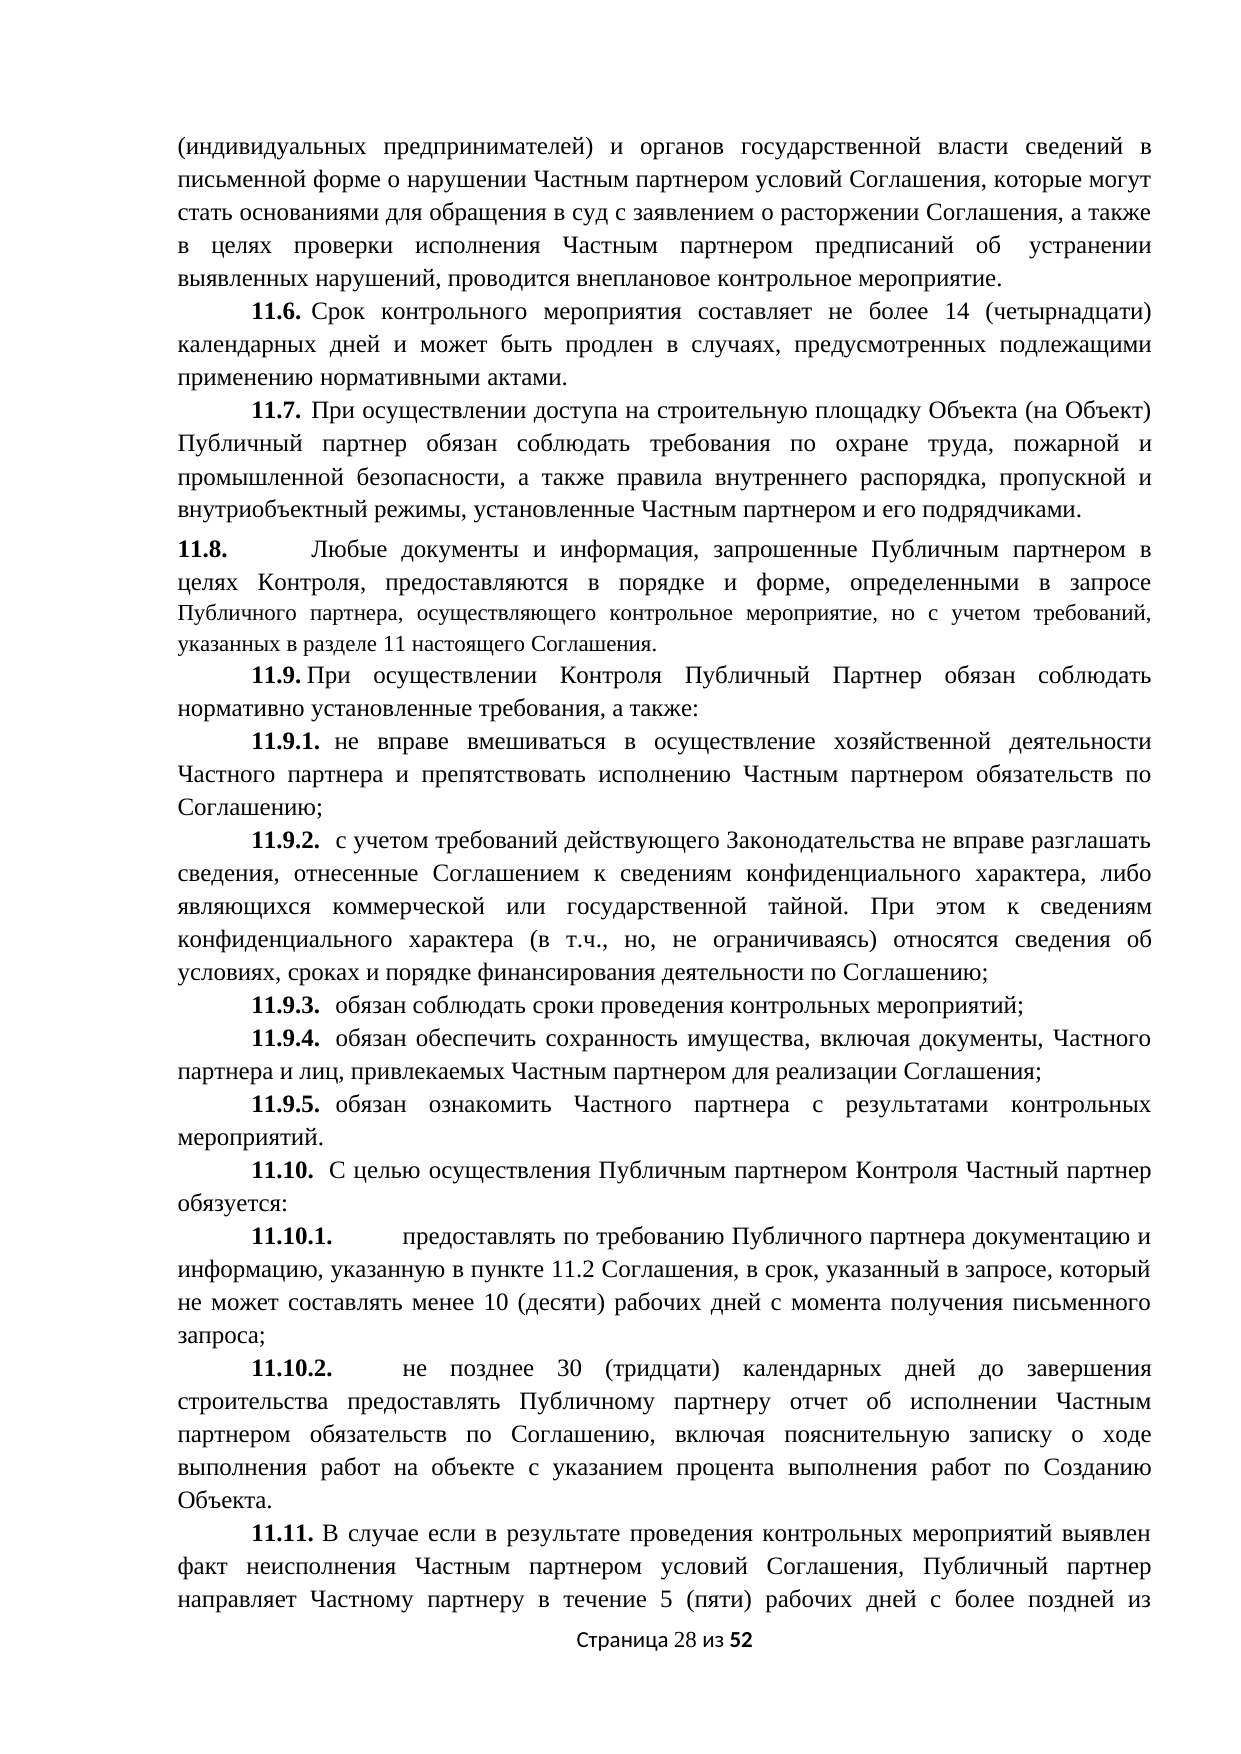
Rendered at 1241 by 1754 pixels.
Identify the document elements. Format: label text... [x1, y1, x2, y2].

list При осуществлении Контроля Публичный Партнер обязан соблюдать нормативно установленные требования, а также: [177, 660, 1152, 722]
list обязан обеспечить сохранность имущества, включая документы, Частного партнера и лиц, привлекаемых Частным партнером для реализации Соглашения; [177, 1023, 1152, 1085]
list не вправе вмешиваться в осуществление хозяйственной деятельности Частного партнера и препятствовать исполнению Частным партнером обязательств по Соглашению; [177, 726, 1152, 821]
list При осуществлении доступа на строительную площадку Объекта (на Объект) Публичный партнер обязан соблюдать требования по охране труда, пожарной и промышленной безопасности, а также правила внутреннего распорядка, пропускной и внутриобъектный режимы, установленные Частным партнером и его подрядчиками. [177, 396, 1152, 523]
list не позднее 30 (тридцати) календарных дней до завершения строительства предоставлять Публичному партнеру отчет об исполнении Частным партнером обязательств по Соглашению, включая пояснительную записку о ходе выполнения работ на объекте с указанием процента выполнения работ по Созданию Объекта. [177, 1353, 1152, 1514]
list предоставлять по требованию Публичного партнера документацию и информацию, указанную в пункте 11.2 Соглашения, в срок, указанный в запросе, который не может составлять менее 10 (десяти) рабочих дней с момента получения письменного запроса; [177, 1221, 1152, 1349]
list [177, 131, 1152, 292]
list обязан соблюдать сроки проведения контрольных мероприятий; [251, 990, 1176, 1019]
list обязан ознакомить Частного партнера с результатами контрольных мероприятий. [177, 1089, 1152, 1151]
list с учетом требований действующего Законодательства не вправе разглашать сведения, отнесенные Соглашением к сведениям конфиденциального характера, либо являющихся коммерческой или государственной тайной. При этом к сведениям конфиденциального характера (в т.ч., но, не ограничиваясь) относятся сведения об условиях, сроках и порядке финансирования деятельности по Соглашению; [177, 825, 1152, 986]
list Любые документы и информация, запрошенные Публичным партнером в целях Контроля, предоставляются в порядке и форме, определенными в запросе Публичного партнера, осуществляющего контрольное мероприятие, но с учетом требований, указанных в разделе 11 настоящего Соглашения. [177, 534, 1152, 656]
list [177, 1518, 1152, 1613]
list Срок контрольного мероприятия составляет не более 14 (четырнадцати) календарных дней и может быть продлен в случаях, предусмотренных подлежащими применению нормативными актами. [177, 296, 1152, 391]
list С целью осуществления Публичным партнером Контроля Частный партнер обязуется: [177, 1155, 1152, 1217]
